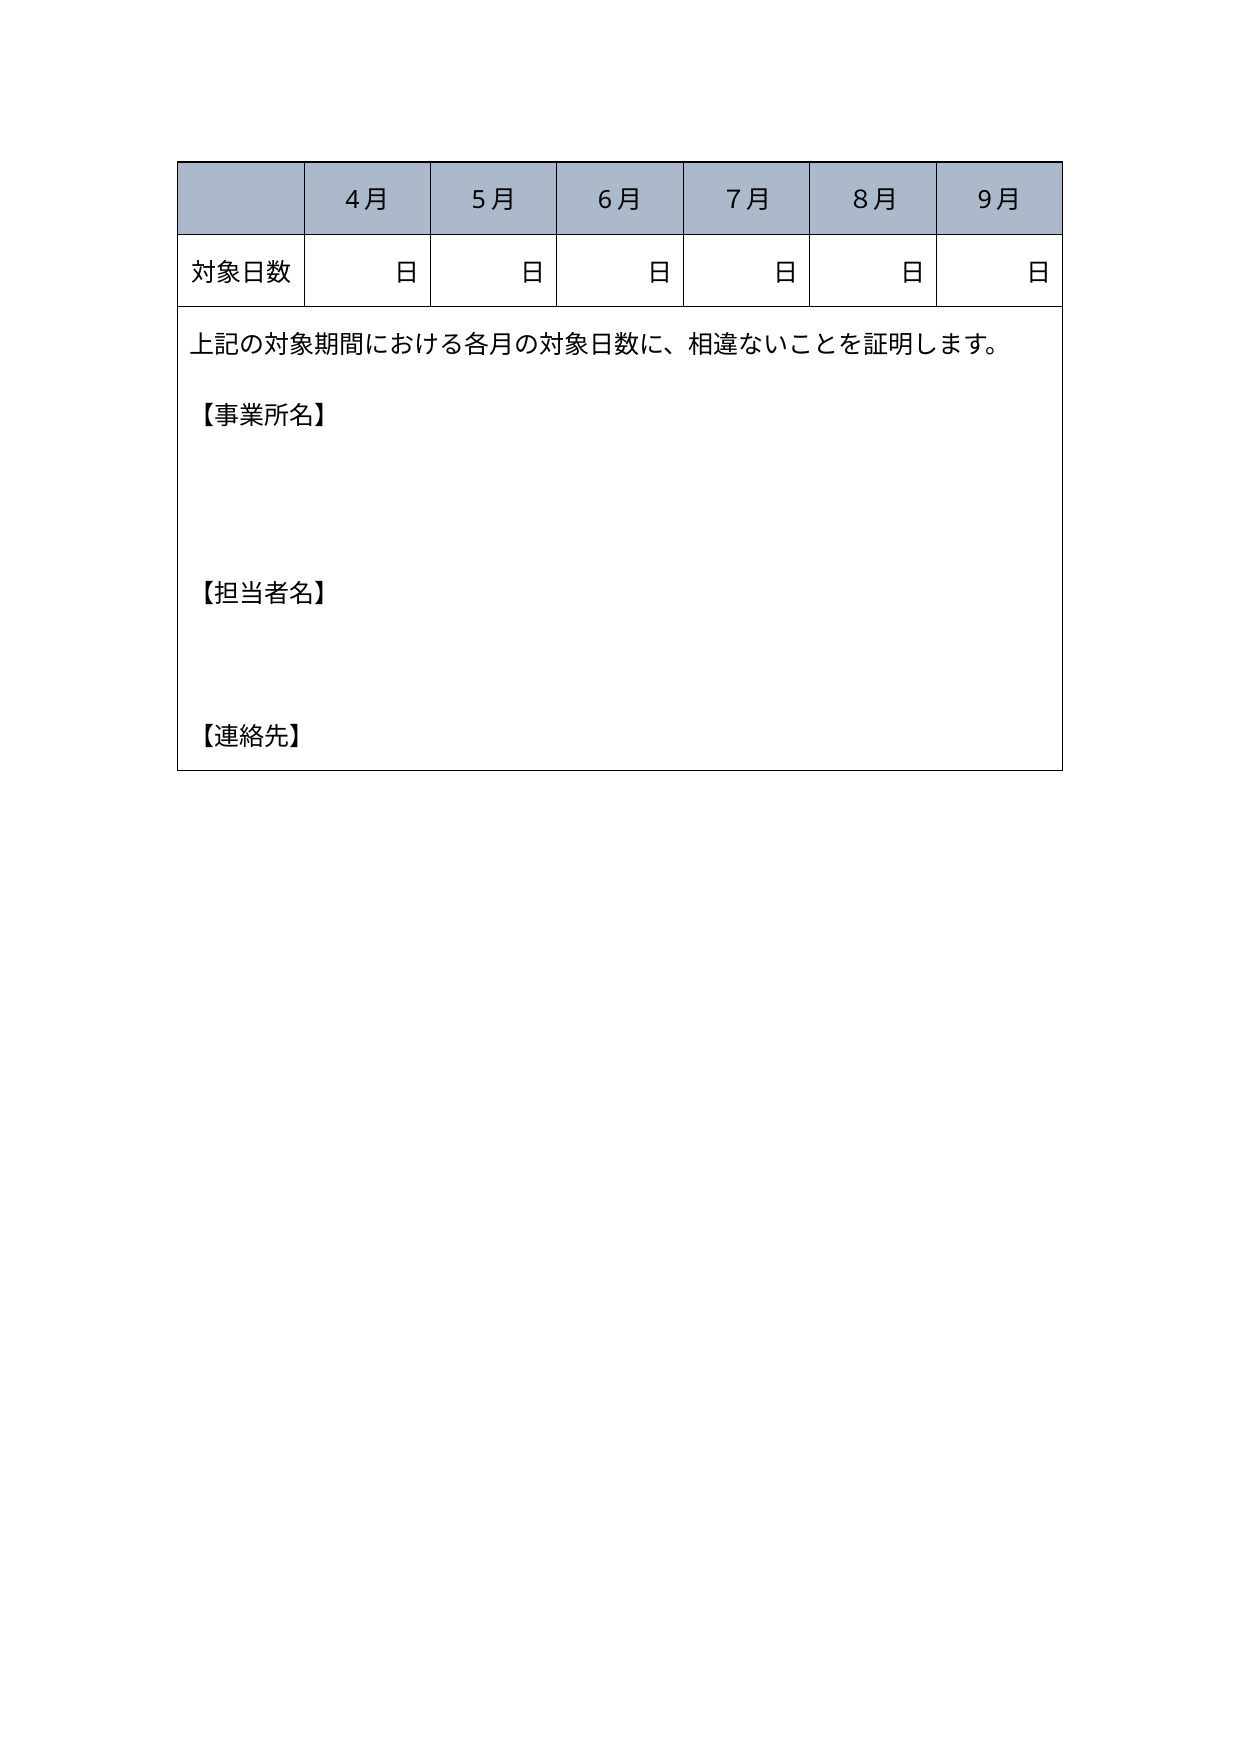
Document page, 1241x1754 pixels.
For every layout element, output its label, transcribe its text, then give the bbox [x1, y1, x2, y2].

table_cell 日 [937, 235, 1062, 306]
table_cell 日 [305, 235, 430, 306]
table_cell 日 [557, 235, 683, 306]
table_header ８月 [810, 163, 936, 234]
table_header 9月 [937, 163, 1062, 234]
table_cell 対象日数 [178, 235, 304, 306]
table_cell 日 [431, 235, 556, 306]
table_header [178, 163, 304, 234]
table_header 6月 [557, 163, 683, 234]
table_header 4月 [305, 163, 430, 234]
table_header ７月 [684, 163, 809, 234]
table_cell 日 [684, 235, 809, 306]
table_header 5月 [431, 163, 556, 234]
table_cell 上記の対象期間における各月の対象日数に、相違ないことを証明します。 【事業所名】 【担当者名】 【連絡先】 [178, 307, 1062, 770]
table_cell 日 [810, 235, 936, 306]
